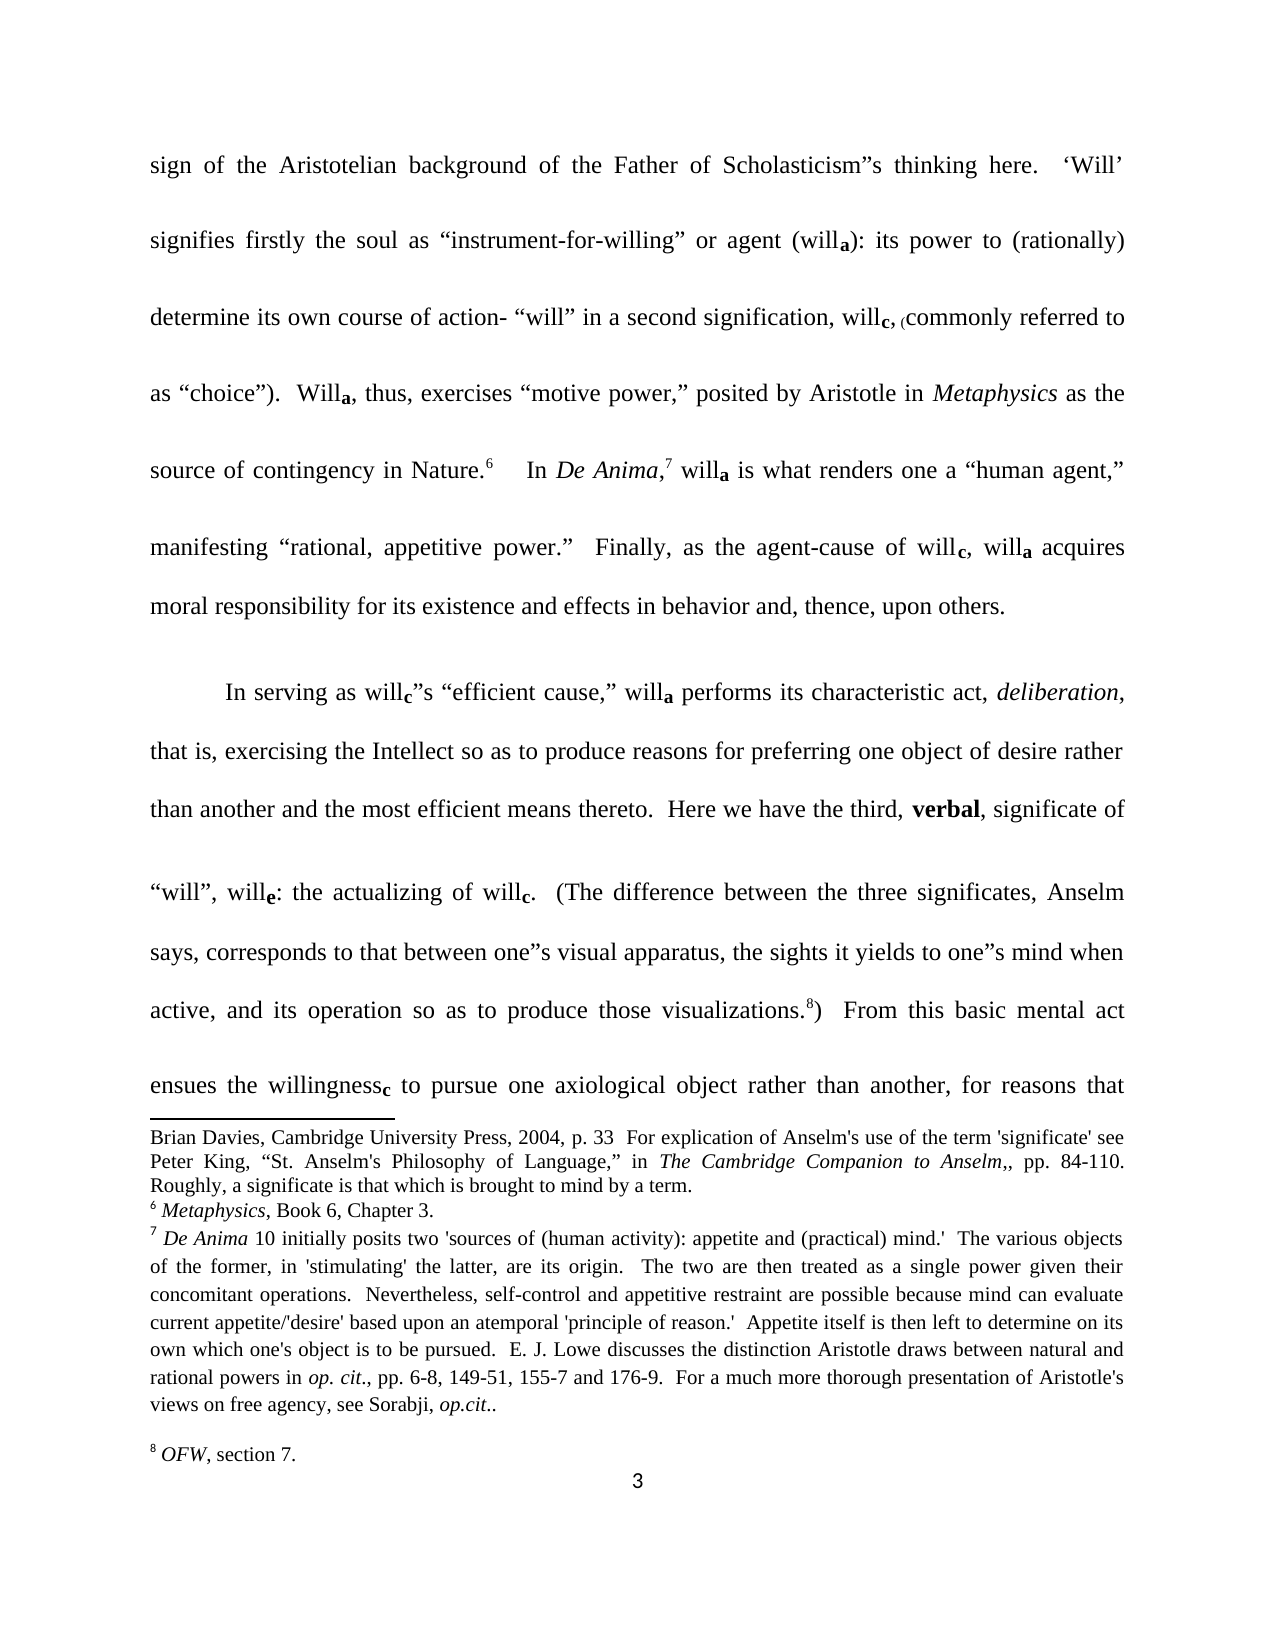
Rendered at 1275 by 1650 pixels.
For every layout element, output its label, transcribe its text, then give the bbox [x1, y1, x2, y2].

text In serving as willc”s “efficient cause,” willa performs its characteristic act, deliberation, that is, exercising the Intellect so as to produce reasons for preferring one object of desire rather than another and the most efficient means thereto. Here we have the third, verbal, significate of “will”, wille: the actualizing of willc. (The difference between the three significates, Anselm says, corresponds to that between one”s visual apparatus, the sights it yields to one”s mind when active, and its operation so as to produce those visualizations.) From this basic mental act ensues the willingnessc to pursue one axiological object rather than another, for reasons that justify that choice (without, eo ipso, being its causes): the will “as its own effect.” That is to say, willa is that power of the soul whose exercise- wille- brings willc into being ‘out of’ (the actualizations of) “will” in its fourth axiological cum motivational signification: willa”s divinely instilled, dualistic receptivity to the objectified values, justice and happiness (willrj and willrh). The source of willa’s activity is its assimilation of those goods as desires, willdhi / willdhi, upon their being intellectually recognized. This necessarily innate potency is, thus, the foundation of the volitional hierarchy about to be detailed. (We note in passing another remnant of Aristotelianism: realism regarding universals: justice and happiness, axiological transcendentals present in various apprehendable, material guises.) [150, 669, 1125, 1100]
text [150, 150, 1125, 619]
